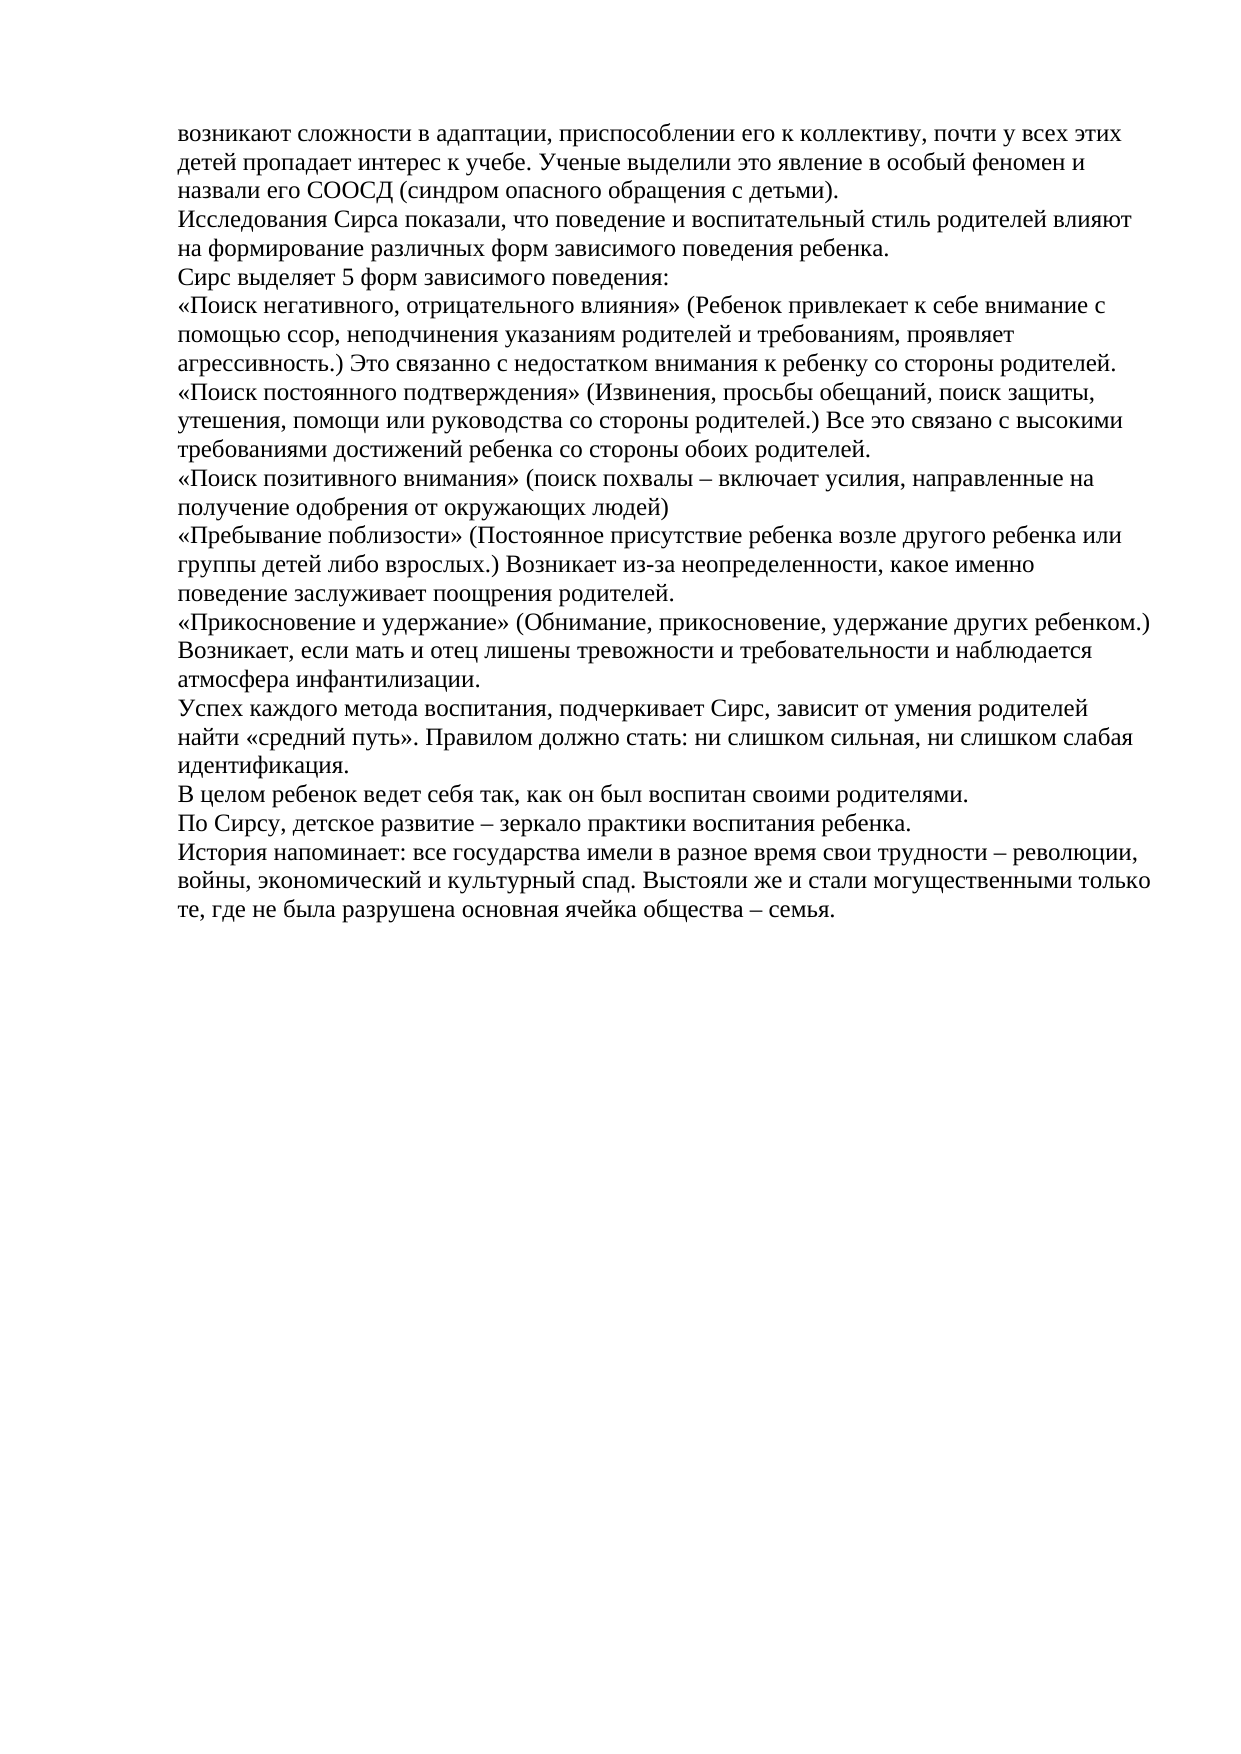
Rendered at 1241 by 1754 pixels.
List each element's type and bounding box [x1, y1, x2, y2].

text [177, 118, 1152, 923]
